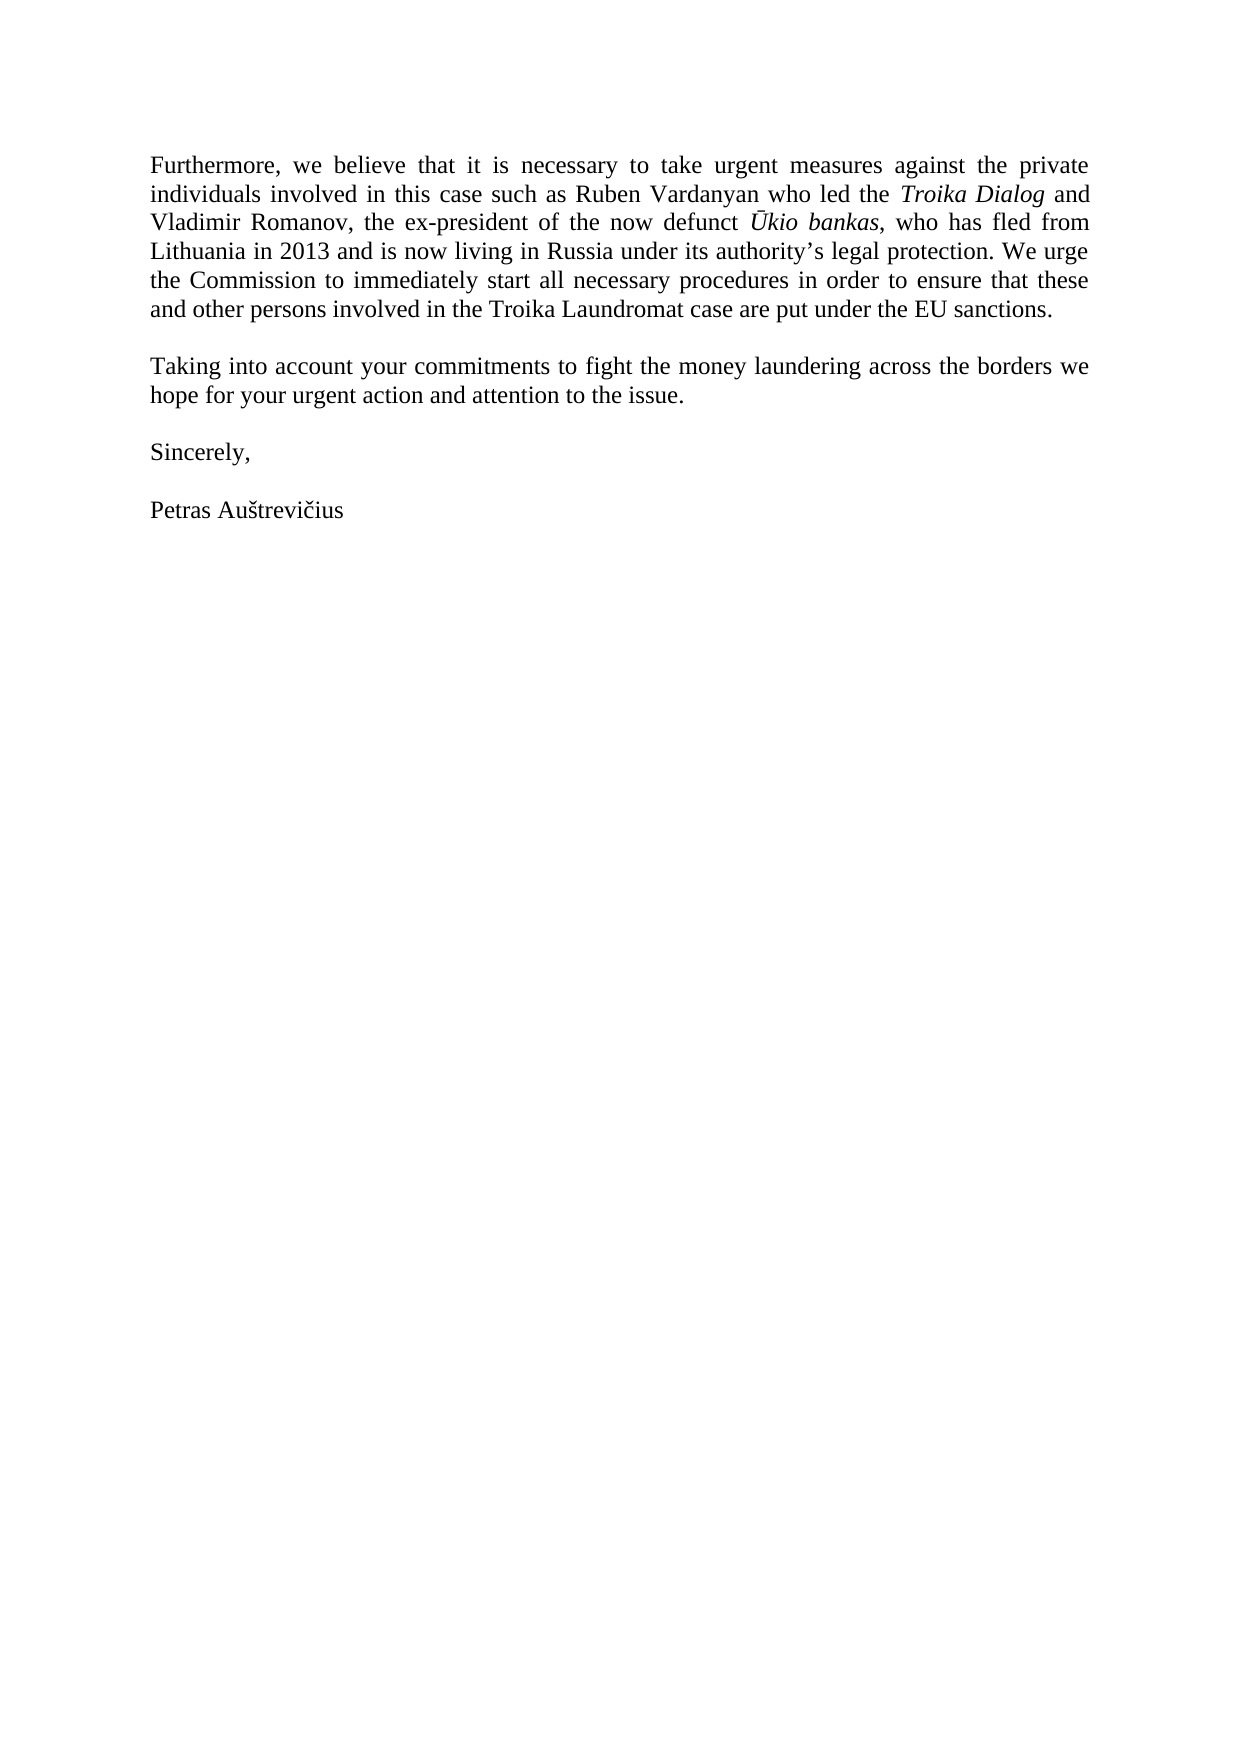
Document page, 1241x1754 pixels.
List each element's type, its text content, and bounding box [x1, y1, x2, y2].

text Petras Auštrevičius [150, 495, 1090, 524]
text Sincerely, [150, 437, 1090, 466]
text Furthermore, we believe that it is necessary to take urgent measures against the private individuals involved in this case such as Ruben Vardanyan who led the Troika Dialog and Vladimir Romanov, the ex-president of the now defunct Ūkio bankas, who has fled from Lithuania in 2013 and is now living in Russia under its authority’s legal protection. We urge the Commission to immediately start all necessary procedures in order to ensure that these and other persons involved in the Troika Laundromat case are put under the EU sanctions. [150, 150, 1090, 322]
text Taking into account your commitments to fight the money laundering across the borders we hope for your urgent action and attention to the issue. [150, 351, 1090, 409]
